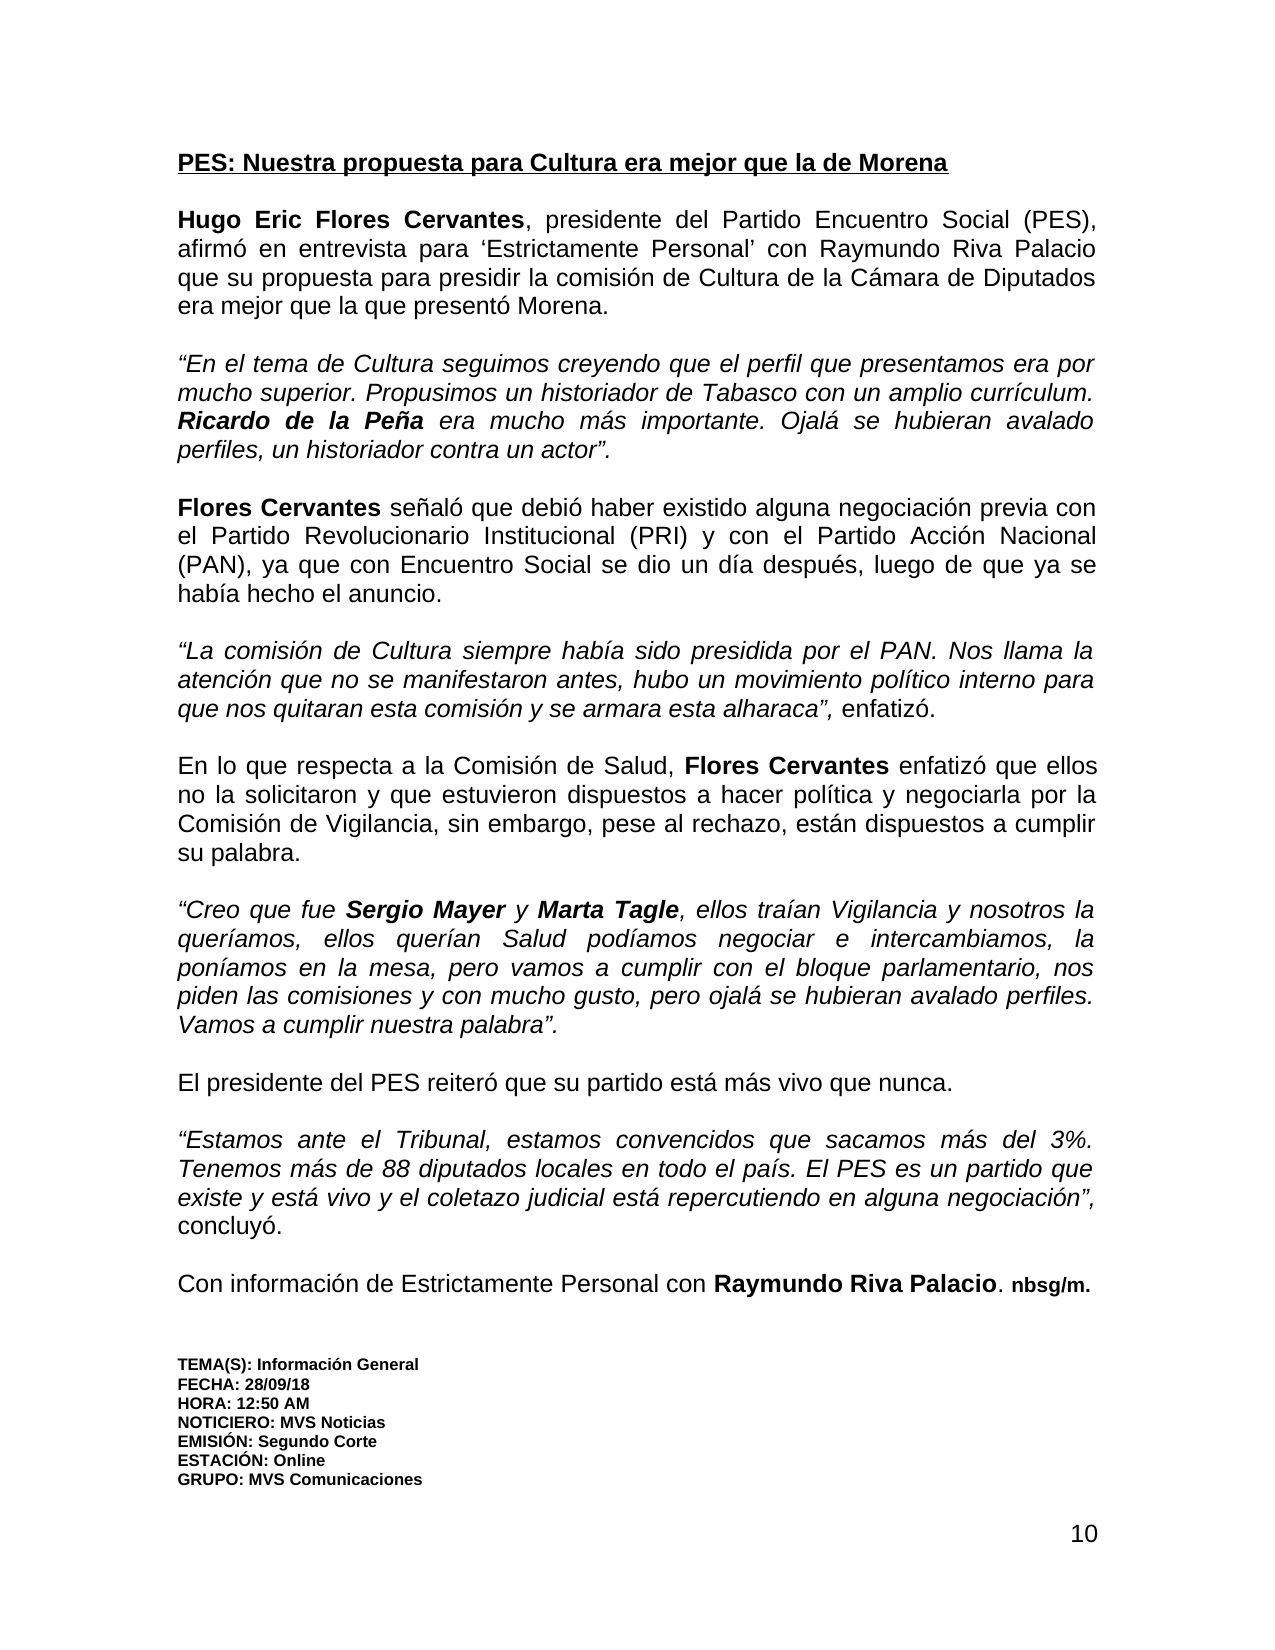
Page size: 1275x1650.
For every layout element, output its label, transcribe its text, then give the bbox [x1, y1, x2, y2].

text FECHA: 28/09/18 [177, 1374, 1098, 1393]
text EMISIÓN: Segundo Corte [177, 1432, 1098, 1451]
text PES: Nuestra propuesta para Cultura era mejor que la de Morena [177, 148, 1098, 176]
text TEMA(S): Información General [177, 1355, 1098, 1374]
text En lo que respecta a la Comisión de Salud, Flores Cervantes enfatizó que ellos no la solicitaron y que estuvieron dispuestos a hacer política y negociarla por la Comisión de Vigilancia, sin embargo, pese al rechazo, están dispuestos a cumplir su palabra. [177, 751, 1098, 866]
text “Creo que fue Sergio Mayer y Marta Tagle, ellos traían Vigilancia y nosotros la queríamos, ellos querían Salud podíamos negociar e intercambiamos, la poníamos en la mesa, pero vamos a cumplir con el bloque parlamentario, nos piden las comisiones y con mucho gusto, pero ojalá se hubieran avalado perfiles. Vamos a cumplir nuestra palabra”. [177, 895, 1098, 1039]
text ESTACIÓN: Online [177, 1451, 1098, 1470]
text Con información de Estrictamente Personal con Raymundo Riva Palacio. nbsg/m. [177, 1269, 1098, 1298]
text “La comisión de Cultura siempre había sido presidida por el PAN. Nos llama la atención que no se manifestaron antes, hubo un movimiento político interno para que nos quitaran esta comisión y se armara esta alharaca”, enfatizó. [177, 636, 1098, 723]
text Flores Cervantes señaló que debió haber existido alguna negociación previa con el Partido Revolucionario Institucional (PRI) y con el Partido Acción Nacional (PAN), ya que con Encuentro Social se dio un día después, luego de que ya se había hecho el anuncio. [177, 493, 1098, 608]
text “En el tema de Cultura seguimos creyendo que el perfil que presentamos era por mucho superior. Propusimos un historiador de Tabasco con un amplio currículum. Ricardo de la Peña era mucho más importante. Ojalá se hubieran avalado perfiles, un historiador contra un actor”. [177, 349, 1098, 464]
text NOTICIERO: MVS Noticias [177, 1413, 1098, 1432]
text Hugo Eric Flores Cervantes, presidente del Partido Encuentro Social (PES), afirmó en entrevista para ‘Estrictamente Personal’ con Raymundo Riva Palacio que su propuesta para presidir la comisión de Cultura de la Cámara de Diputados era mejor que la que presentó Morena. [177, 205, 1098, 320]
text HORA: 12:50 AM [177, 1393, 1098, 1413]
text “Estamos ante el Tribunal, estamos convencidos que sacamos más del 3%. Tenemos más de 88 diputados locales en todo el país. El PES es un partido que existe y está vivo y el coletazo judicial está repercutiendo en alguna negociación”, concluyó. [177, 1125, 1098, 1240]
text GRUPO: MVS Comunicaciones [177, 1470, 1098, 1489]
text El presidente del PES reiteró que su partido está más vivo que nunca. [177, 1068, 1098, 1096]
